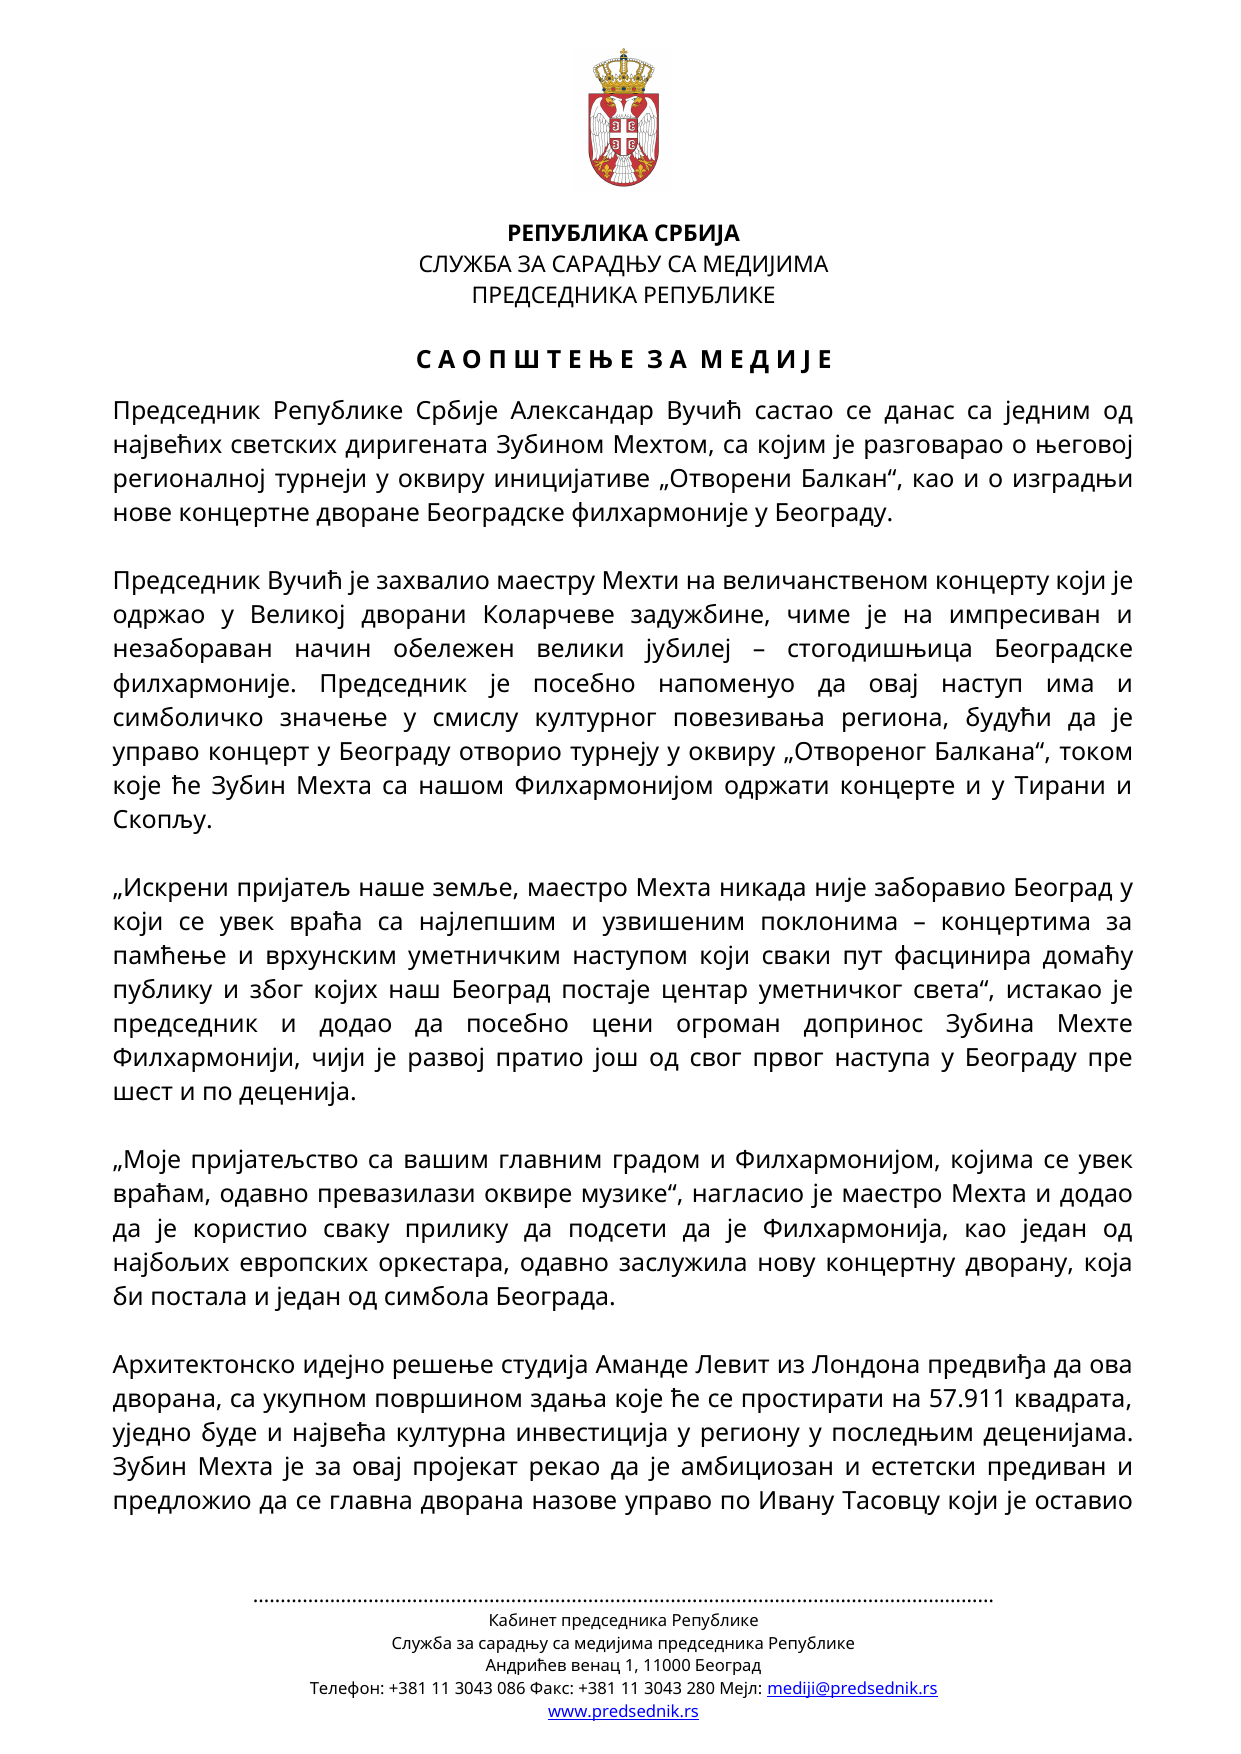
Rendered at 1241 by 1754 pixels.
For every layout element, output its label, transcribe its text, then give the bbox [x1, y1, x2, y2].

picture [574, 46, 673, 193]
text „Моје пријатељство са вашим главним градом и Филхармонијом, којима се увек враћам, одавно превазилази оквире музике“, нагласио је маестро Мехта и додао да је користио сваку прилику да подсети да је Филхармонија, као један од најбољих европских оркестара, одавно заслужила нову концертну дворану, која би постала и један од симбола Београда. [112, 1142, 1134, 1312]
text Председник Републике Србије Александар Вучић састао се данас са једним од највећих светских диригената Зубином Мехтом, са којим је разговарао о његовој регионалној турнеји у оквиру иницијативе „Отворени Балкан“, као и о изградњи нове концертне дворане Београдске филхармоније у Београду. [112, 393, 1134, 529]
text Председник Вучић је захвалио маестру Мехти на величанственом концерту који је одржао у Великој дворани Коларчеве задужбине, чиме је на импресиван и незабораван начин обележен велики јубилеј – стогодишњица Београдске филхармоније. Председник је посебно напоменуо да овај наступ има и симболичко значење у смислу културног повезивања региона, будући да је управо концерт у Београду отворио турнеју у оквиру „Отвореног Балкана“, током које ће Зубин Мехта са нашом Филхармонијом одржати концерте и у Тирани и Скопљу. [112, 563, 1134, 836]
text „Искрени пријатељ наше земље, маестро Мехта никада није заборавио Београд у који се увек враћа са најлепшим и узвишеним поклонима – концертима за памћење и врхунским уметничким наступом који сваки пут фасцинира домаћу публику и због којих наш Београд постаје центар уметничког света“, истакао је председник и додао да посебно цени огроман допринос Зубина Мехте Филхармонији, чији је развој пратио још од свог првог наступа у Београду пре шест и по деценија. [112, 869, 1134, 1108]
